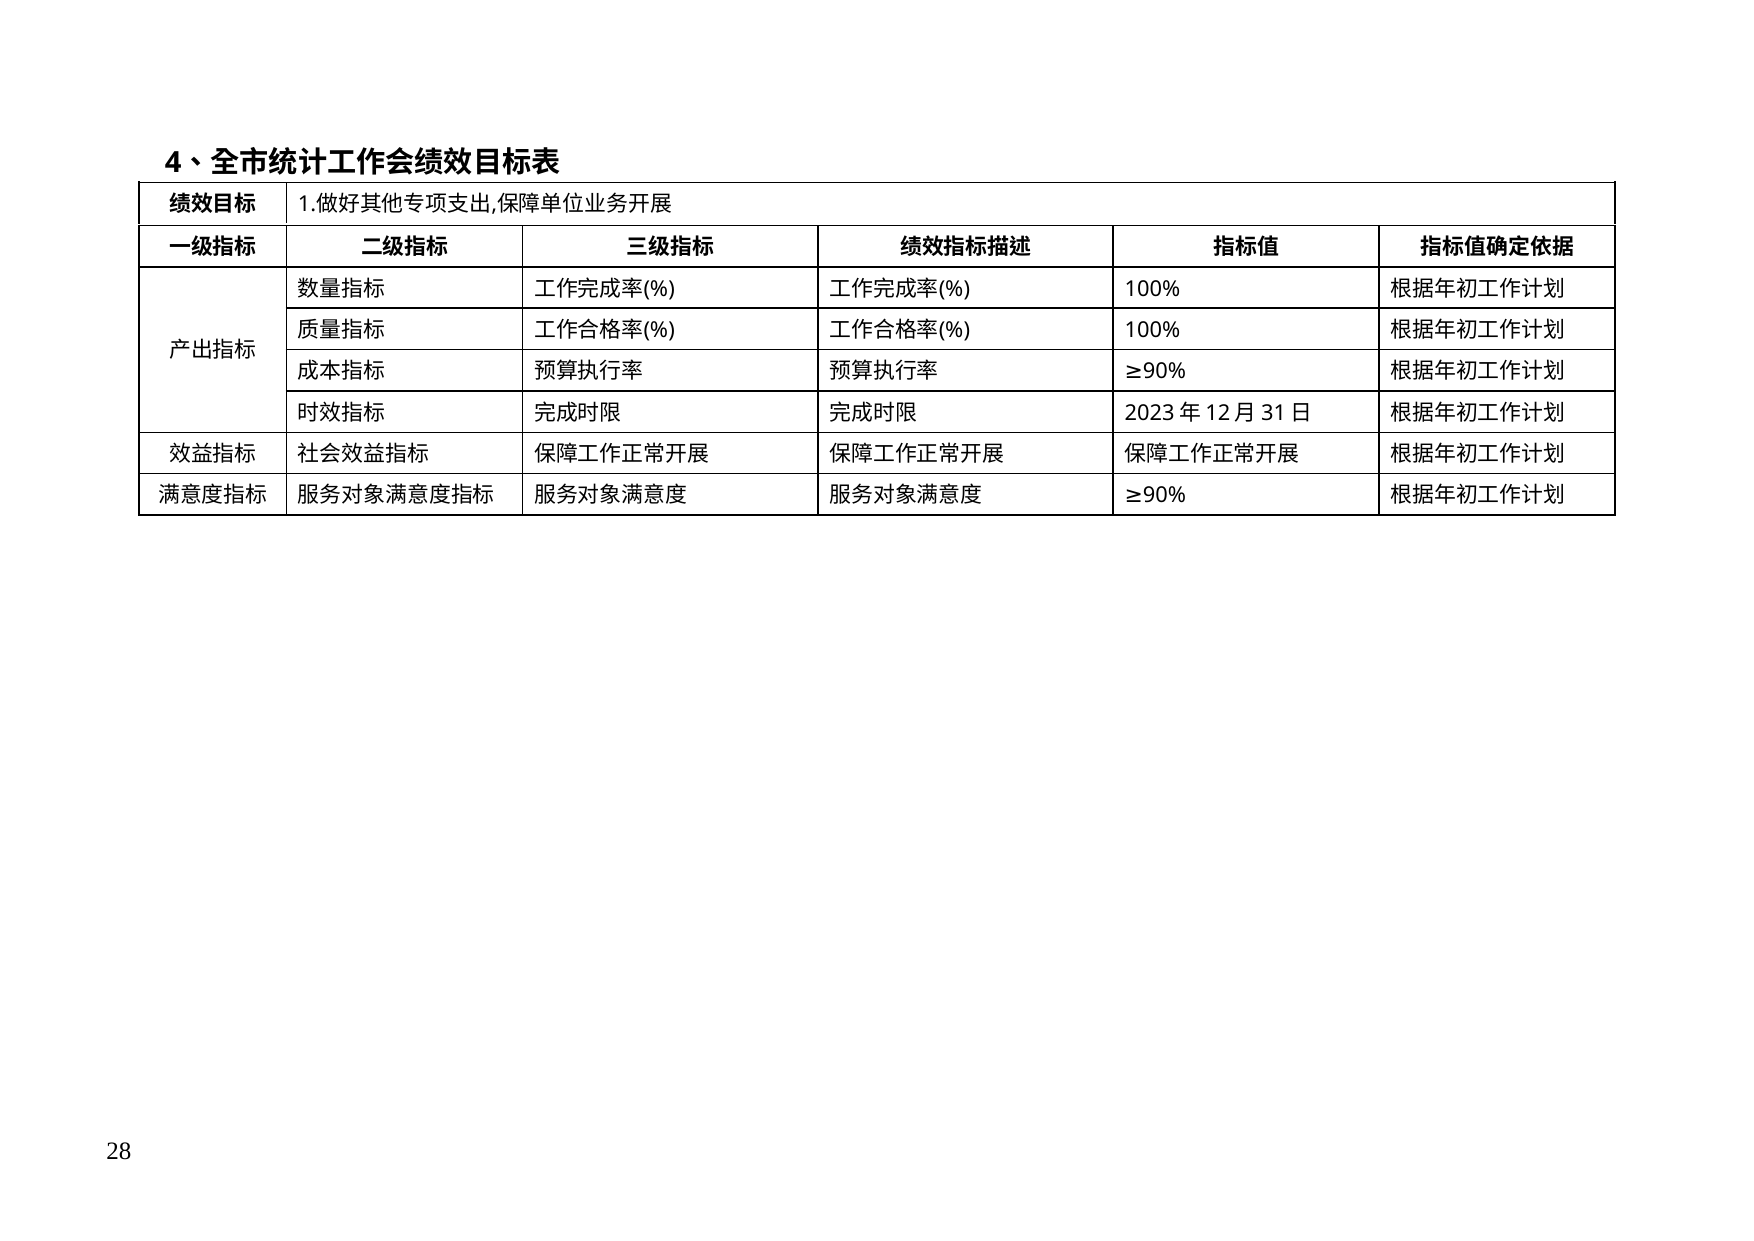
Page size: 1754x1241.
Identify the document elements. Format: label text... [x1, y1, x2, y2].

table_cell 效益指标 [140, 433, 286, 473]
table_cell 时效指标 [287, 392, 522, 431]
table_cell 工作合格率(%) [523, 309, 817, 349]
table_header 二级指标 [287, 226, 522, 266]
table_cell 预算执行率 [523, 350, 817, 390]
table_cell 满意度指标 [140, 474, 286, 514]
table_header 指标值确定依据 [1380, 226, 1614, 266]
table_cell 根据年初工作计划 [1380, 309, 1614, 349]
table_cell 100% [1114, 268, 1378, 307]
table_header 一级指标 [140, 226, 286, 266]
table_cell 工作完成率(%) [523, 268, 817, 307]
text 4、全市统计工作会绩效目标表 [106, 142, 1648, 181]
table_header 1.做好其他专项支出,保障单位业务开展 [287, 183, 1614, 223]
table_cell 根据年初工作计划 [1380, 268, 1614, 307]
table_cell 社会效益指标 [287, 433, 522, 473]
table_cell 完成时限 [523, 392, 817, 431]
table_cell 保障工作正常开展 [819, 433, 1112, 473]
table_cell 保障工作正常开展 [523, 433, 817, 473]
table_cell 服务对象满意度 [523, 474, 817, 514]
table_cell 保障工作正常开展 [1114, 433, 1378, 473]
table_cell 工作完成率(%) [819, 268, 1112, 307]
table_cell 2023年12月31日 [1114, 392, 1378, 431]
table_cell 根据年初工作计划 [1380, 392, 1614, 431]
table_header 三级指标 [523, 226, 817, 266]
table_cell 产出指标 [140, 268, 286, 431]
table_header 指标值 [1114, 226, 1378, 266]
table_cell 预算执行率 [819, 350, 1112, 390]
table_cell 根据年初工作计划 [1380, 350, 1614, 390]
table_cell 服务对象满意度 [819, 474, 1112, 514]
table_cell 质量指标 [287, 309, 522, 349]
table_cell 完成时限 [819, 392, 1112, 431]
table_header 绩效目标 [140, 183, 286, 223]
table_cell ≥90% [1114, 350, 1378, 390]
table_cell 根据年初工作计划 [1380, 433, 1614, 473]
table_cell 数量指标 [287, 268, 522, 307]
table_cell 服务对象满意度指标 [287, 474, 522, 514]
table_cell 工作合格率(%) [819, 309, 1112, 349]
table_cell 成本指标 [287, 350, 522, 390]
table_cell 根据年初工作计划 [1380, 474, 1614, 514]
table_cell ≥90% [1114, 474, 1378, 514]
table_cell 100% [1114, 309, 1378, 349]
table_header 绩效指标描述 [819, 226, 1112, 266]
